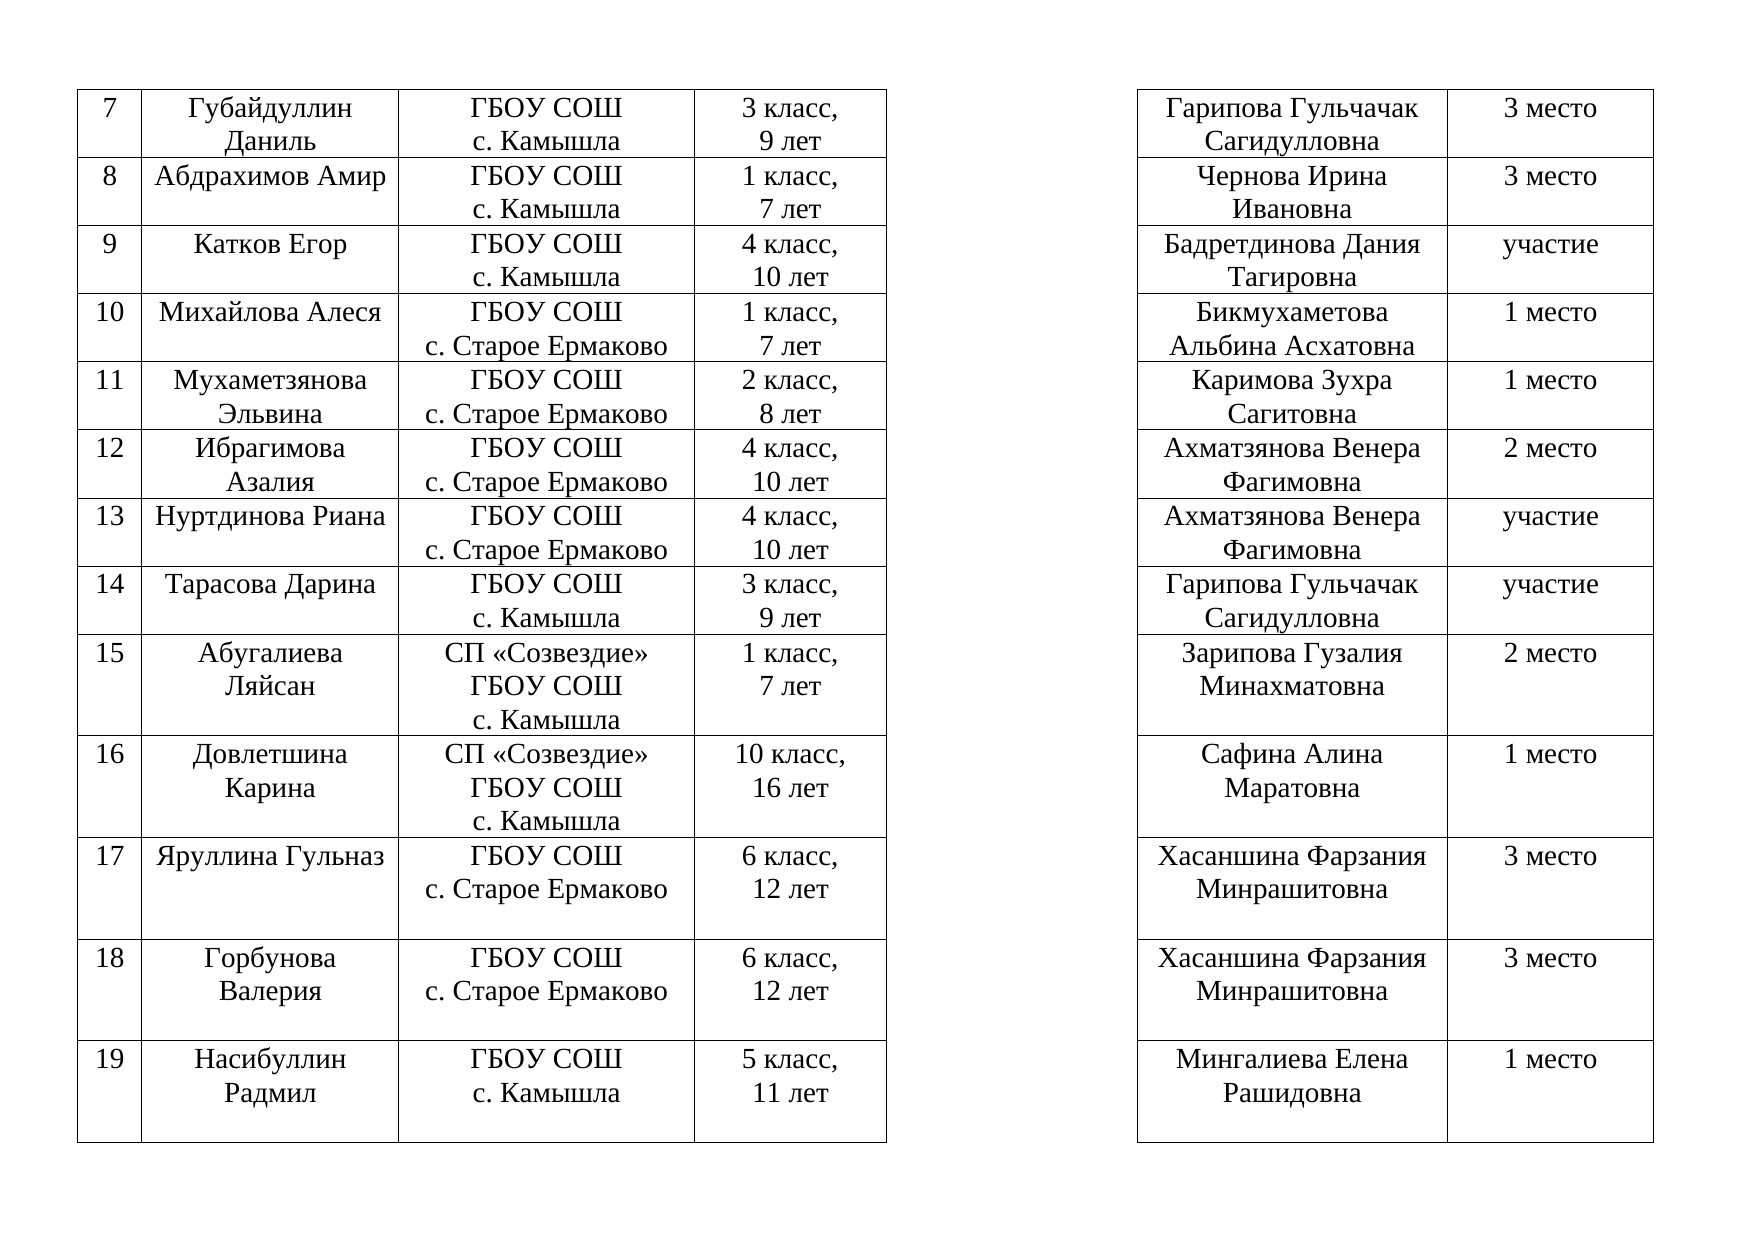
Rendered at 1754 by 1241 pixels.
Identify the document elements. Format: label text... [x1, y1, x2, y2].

table_cell Ахматзянова Венера Фагимовна [1138, 499, 1447, 566]
table_cell Бадретдинова Дания Тагировна [1138, 226, 1447, 293]
table_cell Хасаншина Фарзания Минрашитовна [1138, 940, 1447, 1040]
table_cell Гарипова Гульчачак Сагидулловна [1138, 90, 1447, 157]
table_cell Яруллина Гульназ [142, 838, 398, 939]
table_cell Довлетшина Карина [142, 736, 398, 837]
table_cell 3 место [1448, 838, 1653, 939]
table_cell 17 [78, 838, 141, 939]
table_cell Чернова Ирина Ивановна [1138, 158, 1447, 225]
table_cell 1 класс, 7 лет [695, 294, 886, 361]
table_cell Мухаметзянова Эльвина [142, 362, 398, 429]
table_cell Катков Егор [142, 226, 398, 293]
table_cell 3 место [1448, 90, 1653, 157]
table_cell Насибуллин Радмил [142, 1041, 398, 1142]
table_cell Абдрахимов Амир [142, 158, 398, 225]
table_cell ГБОУ СОШ с. Камышла [399, 158, 694, 225]
table_cell 4 класс, 10 лет [695, 226, 886, 293]
table_cell Михайлова Алеся [142, 294, 398, 361]
table_cell 1 класс, 7 лет [695, 635, 886, 735]
table_cell 2 класс, 8 лет [695, 362, 886, 429]
table_cell 5 класс, 11 лет [695, 1041, 886, 1142]
table_cell ГБОУ СОШ с. Камышла [399, 226, 694, 293]
table_cell ГБОУ СОШ с. Старое Ермаково [399, 499, 694, 566]
table_cell участие [1448, 499, 1653, 566]
table_cell 11 [78, 362, 141, 429]
table_cell Ахматзянова Венера Фагимовна [1138, 430, 1447, 497]
table_cell ГБОУ СОШ с. Старое Ермаково [399, 294, 694, 361]
table_cell 1 место [1448, 294, 1653, 361]
table_cell Мингалиева Елена Рашидовна [1138, 1041, 1447, 1142]
table_cell ГБОУ СОШ с. Старое Ермаково [399, 838, 694, 939]
table_cell 3 место [1448, 158, 1653, 225]
table_cell ГБОУ СОШ с. Старое Ермаково [399, 940, 694, 1040]
table_cell 1 место [1448, 362, 1653, 429]
table_cell 7 [78, 90, 141, 157]
table_cell 12 [78, 430, 141, 497]
table_cell 4 класс, 10 лет [695, 430, 886, 497]
table_cell Зарипова Гузалия Минахматовна [1138, 635, 1447, 735]
table_cell ГБОУ СОШ с. Камышла [399, 1041, 694, 1142]
table_cell 10 [78, 294, 141, 361]
table_cell Бикмухаметова Альбина Асхатовна [1138, 294, 1447, 361]
table_cell 1 место [1448, 736, 1653, 837]
table_cell 2 место [1448, 635, 1653, 735]
table_cell 4 класс, 10 лет [695, 499, 886, 566]
table_cell 1 класс, 7 лет [695, 158, 886, 225]
table_cell Абугалиева Ляйсан [142, 635, 398, 735]
table_cell 15 [78, 635, 141, 735]
table_cell 2 место [1448, 430, 1653, 497]
table_cell участие [1448, 226, 1653, 293]
table_cell участие [1448, 567, 1653, 634]
table_cell 1 место [1448, 1041, 1653, 1142]
table_cell 14 [78, 567, 141, 634]
table_cell 19 [78, 1041, 141, 1142]
table_cell 8 [78, 158, 141, 225]
table_cell Каримова Зухра Сагитовна [1138, 362, 1447, 429]
table_cell Нуртдинова Риана [142, 499, 398, 566]
table_cell ГБОУ СОШ с. Камышла [399, 90, 694, 157]
table_cell Гарипова Гульчачак Сагидулловна [1138, 567, 1447, 634]
table_cell 6 класс, 12 лет [695, 940, 886, 1040]
table_cell Горбунова Валерия [142, 940, 398, 1040]
table_cell Губайдуллин Даниль [142, 90, 398, 157]
table_cell 16 [78, 736, 141, 837]
table_cell 6 класс, 12 лет [695, 838, 886, 939]
table_cell ГБОУ СОШ с. Старое Ермаково [399, 362, 694, 429]
table_cell 3 место [1448, 940, 1653, 1040]
table_cell 13 [78, 499, 141, 566]
table_cell 3 класс, 9 лет [695, 90, 886, 157]
table_cell 18 [78, 940, 141, 1040]
table_cell Ибрагимова Азалия [142, 430, 398, 497]
table_cell Тарасова Дарина [142, 567, 398, 634]
table_cell Хасаншина Фарзания Минрашитовна [1138, 838, 1447, 939]
table_cell ГБОУ СОШ с. Камышла [399, 567, 694, 634]
table_cell СП «Созвездие» ГБОУ СОШ с. Камышла [399, 736, 694, 837]
table_cell 3 класс, 9 лет [695, 567, 886, 634]
table_cell 10 класс, 16 лет [695, 736, 886, 837]
table_cell 9 [78, 226, 141, 293]
table_cell Сафина Алина Маратовна [1138, 736, 1447, 837]
table_cell СП «Созвездие» ГБОУ СОШ с. Камышла [399, 635, 694, 735]
table_cell ГБОУ СОШ с. Старое Ермаково [399, 430, 694, 497]
